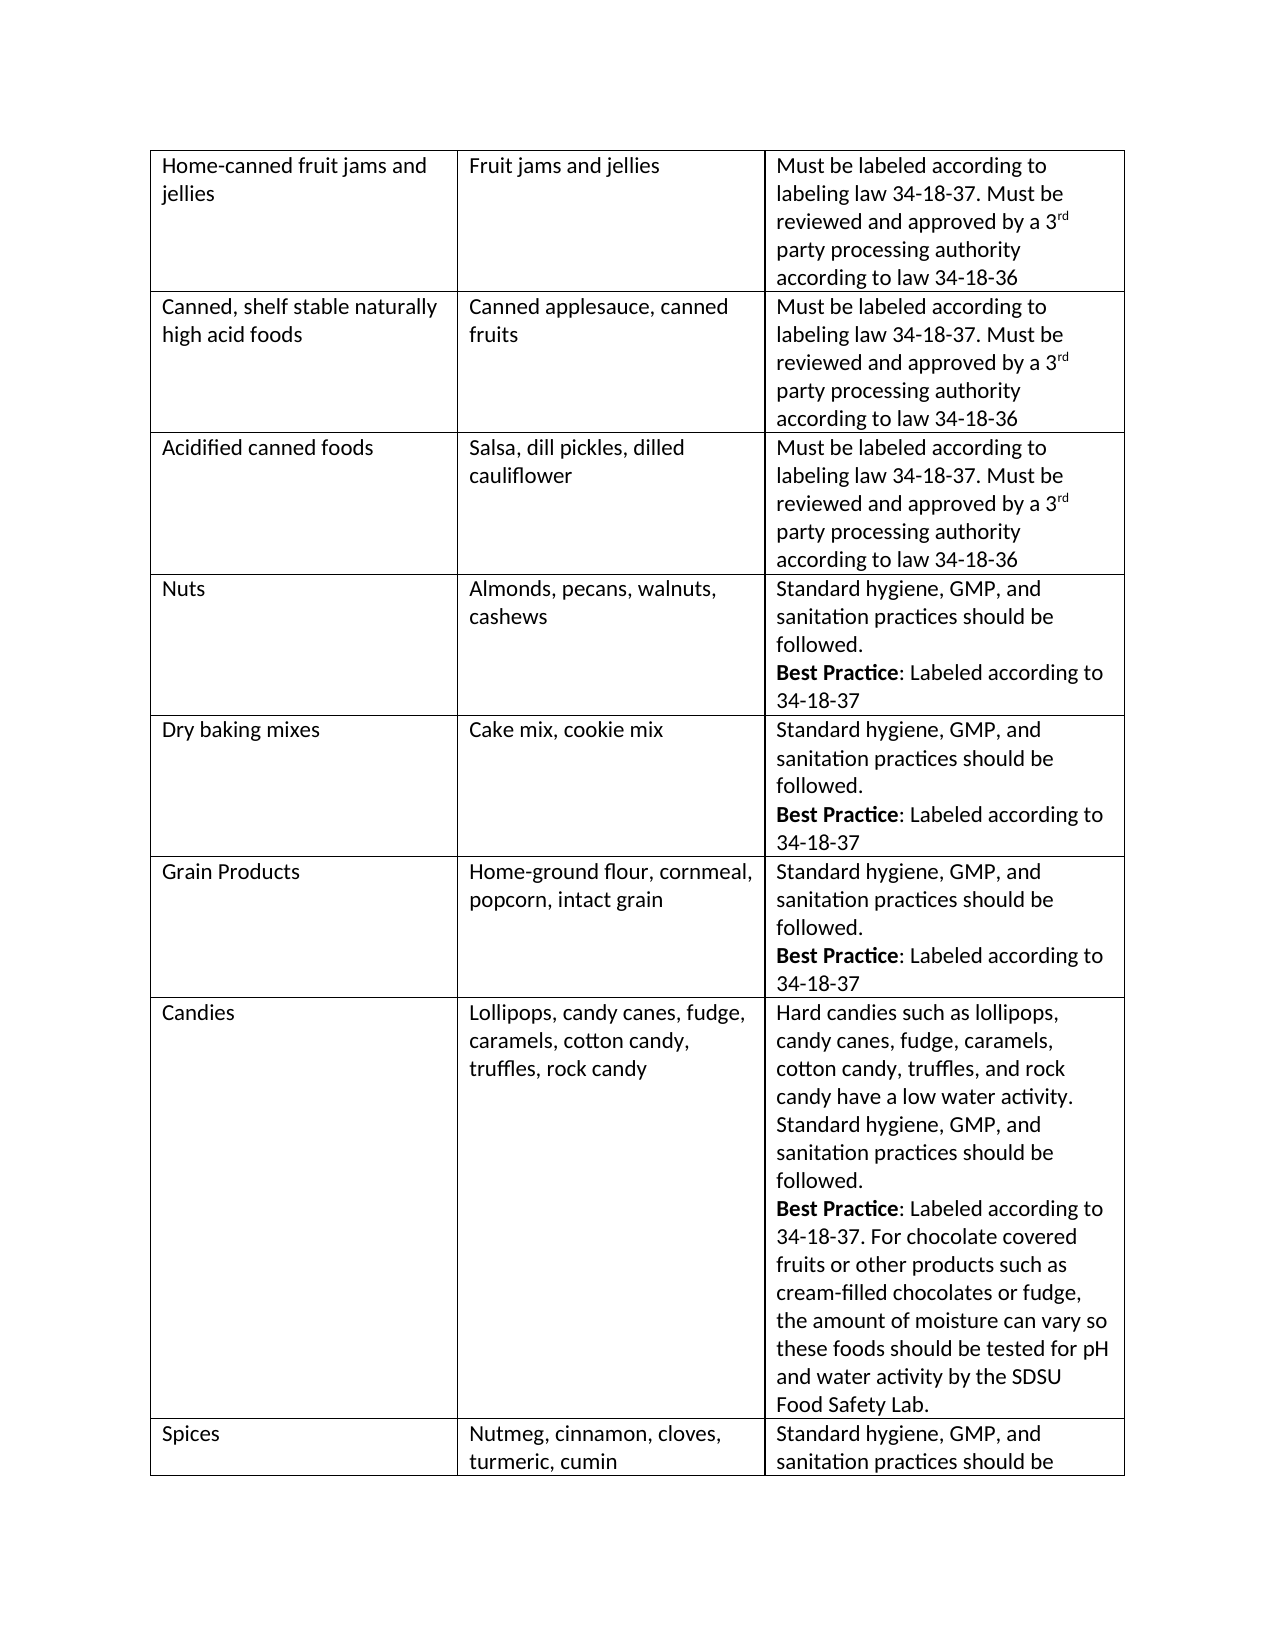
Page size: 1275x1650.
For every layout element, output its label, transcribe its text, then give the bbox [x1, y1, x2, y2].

table_cell Lollipops, candy canes, fudge, caramels, cotton candy, truffles, rock candy [458, 998, 764, 1418]
table_cell Canned applesauce, canned fruits [458, 292, 764, 432]
table_cell Candies [151, 998, 457, 1418]
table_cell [458, 1419, 764, 1475]
table_cell Standard hygiene, GMP, and sanitation practices should be followed. Best Practice: Labeled according to 34-18-37 [766, 716, 1124, 856]
table_cell Hard candies such as lollipops, candy canes, fudge, caramels, cotton candy, truffles, and rock candy have a low water activity. Standard hygiene, GMP, and sanitation practices should be followed. Best Practice: Labeled according to 34-18-37. For chocolate covered fruits or other products such as cream-filled chocolates or fudge, the amount of moisture can vary so these foods should be tested for pH and water activity by the SDSU Food Safety Lab. [766, 998, 1124, 1418]
table_cell Cake mix, cookie mix [458, 716, 764, 856]
table_cell Fruit jams and jellies [458, 151, 764, 291]
table_cell Almonds, pecans, walnuts, cashews [458, 575, 764, 714]
table_cell Standard hygiene, GMP, and sanitation practices should be followed. Best Practice: Labeled according to 34-18-37 [766, 857, 1124, 997]
table_cell Home-canned fruit jams and jellies [151, 151, 457, 291]
table_cell Salsa, dill pickles, dilled cauliflower [458, 433, 764, 573]
table_cell Must be labeled according to labeling law 34-18-37. Must be reviewed and approved by a 3rd party processing authority according to law 34-18-36 [766, 292, 1124, 432]
table_cell Canned, shelf stable naturally high acid foods [151, 292, 457, 432]
table_cell Grain Products [151, 857, 457, 997]
table_cell Must be labeled according to labeling law 34-18-37. Must be reviewed and approved by a 3rd party processing authority according to law 34-18-36 [766, 433, 1124, 573]
table_cell Acidified canned foods [151, 433, 457, 573]
table_cell Home-ground flour, cornmeal, popcorn, intact grain [458, 857, 764, 997]
table_cell Dry baking mixes [151, 716, 457, 856]
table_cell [766, 1419, 1124, 1475]
table_cell Must be labeled according to labeling law 34-18-37. Must be reviewed and approved by a 3rd party processing authority according to law 34-18-36 [766, 151, 1124, 291]
table_cell Nuts [151, 575, 457, 714]
table_cell Spices [151, 1419, 457, 1475]
table_cell Standard hygiene, GMP, and sanitation practices should be followed. Best Practice: Labeled according to 34-18-37 [766, 575, 1124, 714]
